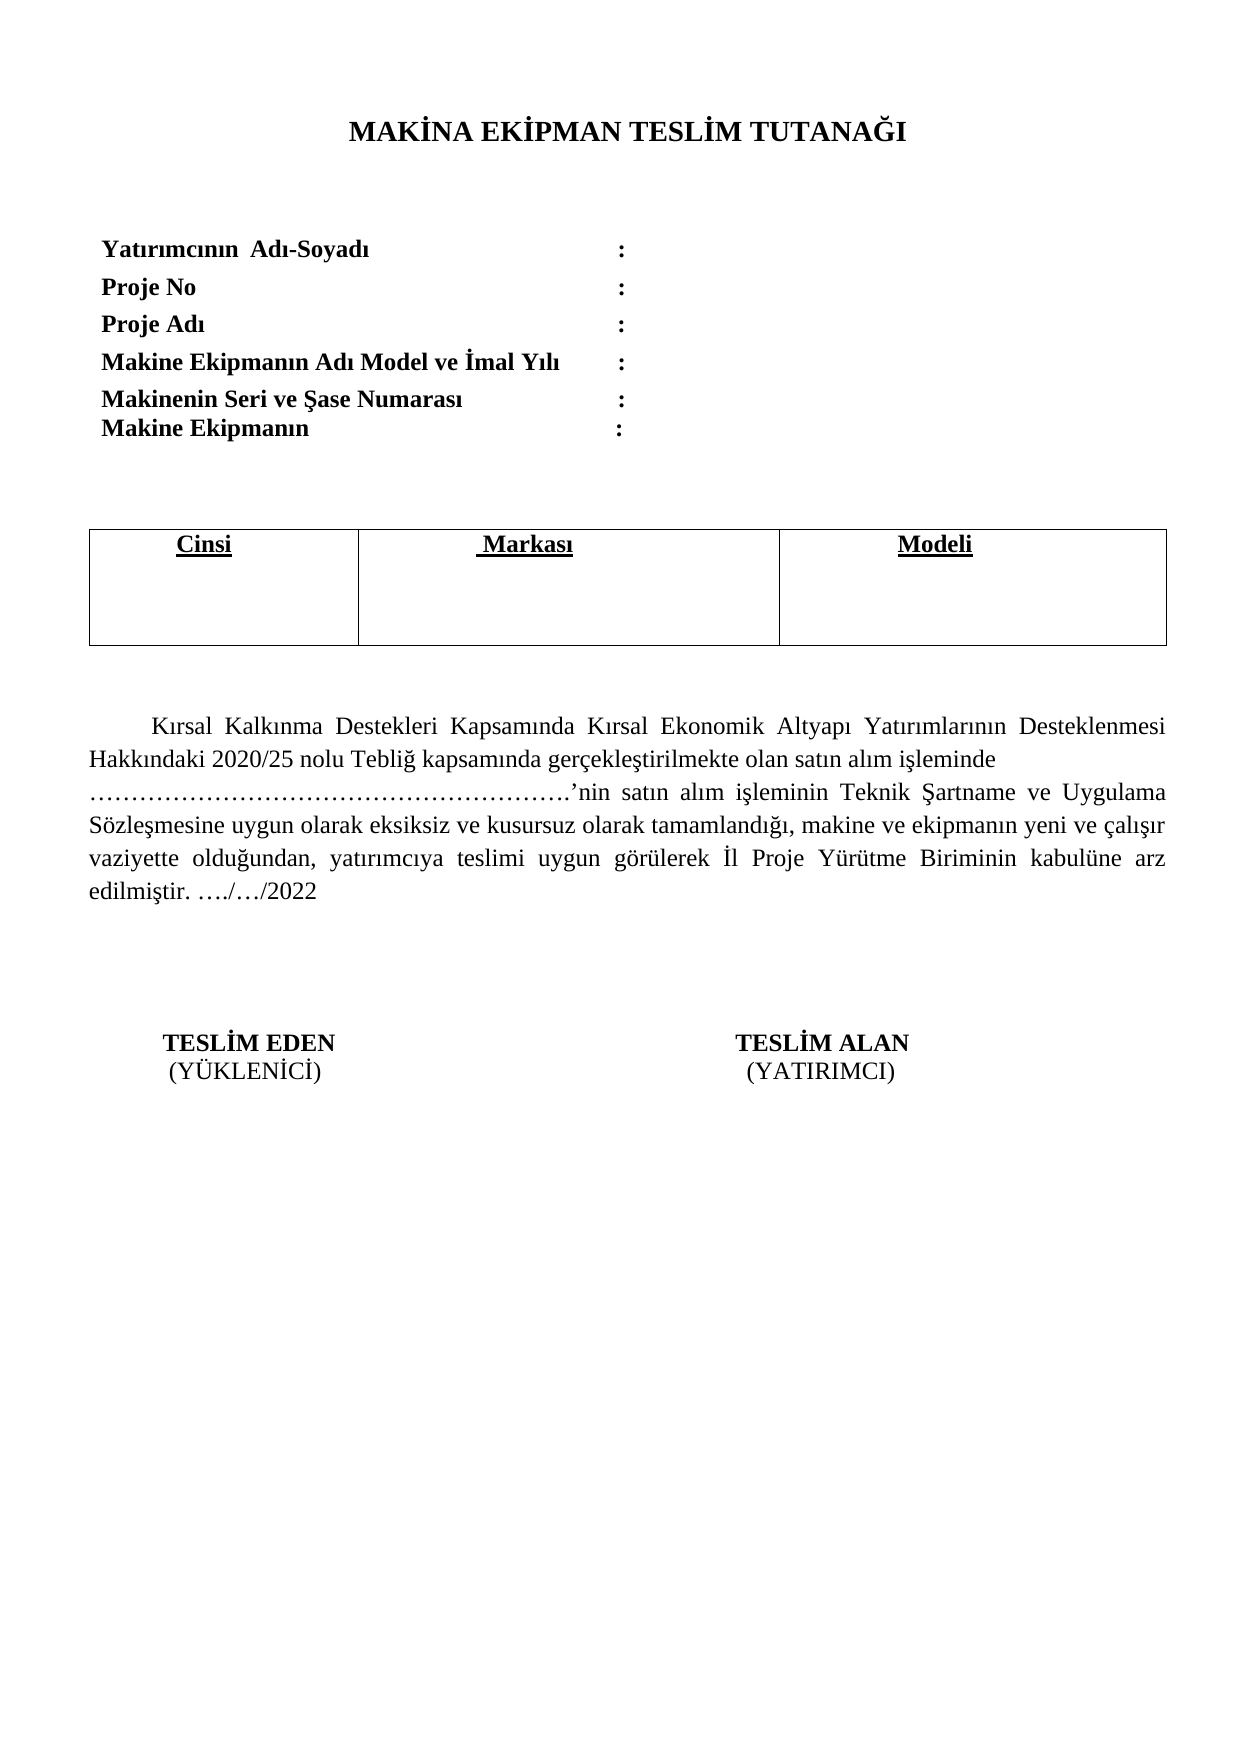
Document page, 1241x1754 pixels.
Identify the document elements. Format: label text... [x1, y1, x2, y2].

table_header Markası [359, 530, 779, 644]
text Yatırımcının Adı-Soyadı : [101, 234, 1196, 263]
text TESLİM EDEN TESLİM ALAN [162, 1028, 1196, 1057]
table_header Modeli [780, 530, 1166, 644]
text MAKİNA EKİPMAN TESLİM TUTANAĞI [206, 114, 1050, 148]
text Makine Ekipmanın : [101, 413, 1196, 442]
text (YÜKLENİCİ) (YATIRIMCI) [168, 1057, 1196, 1085]
text Makine Ekipmanın Adı Model ve İmal Yılı : Makinenin Seri ve Şase Numarası : [101, 338, 626, 413]
text ………………………………………………….’nin satın alım işleminin Teknik Şartname ve Uygulama Sözleşmesine uygun olarak eksiksiz ve kusursuz olarak tamamlandığı, makine ve ekipmanın yeni ve çalışır vaziyette olduğundan, yatırımcıya teslimi uygun görülerek İl Proje Yürütme Biriminin kabulüne arz edilmiştir. …./…/2022 [89, 777, 1167, 905]
table_header Cinsi [90, 530, 358, 644]
text Proje Adı : [101, 309, 1196, 338]
text Kırsal Kalkınma Destekleri Kapsamında Kırsal Ekonomik Altyapı Yatırımlarının Desteklenmesi Hakkındaki 2020/25 nolu Tebliğ kapsamında gerçekleştirilmekte olan satın alım işleminde [89, 711, 1167, 773]
text Proje No : [101, 272, 1196, 300]
